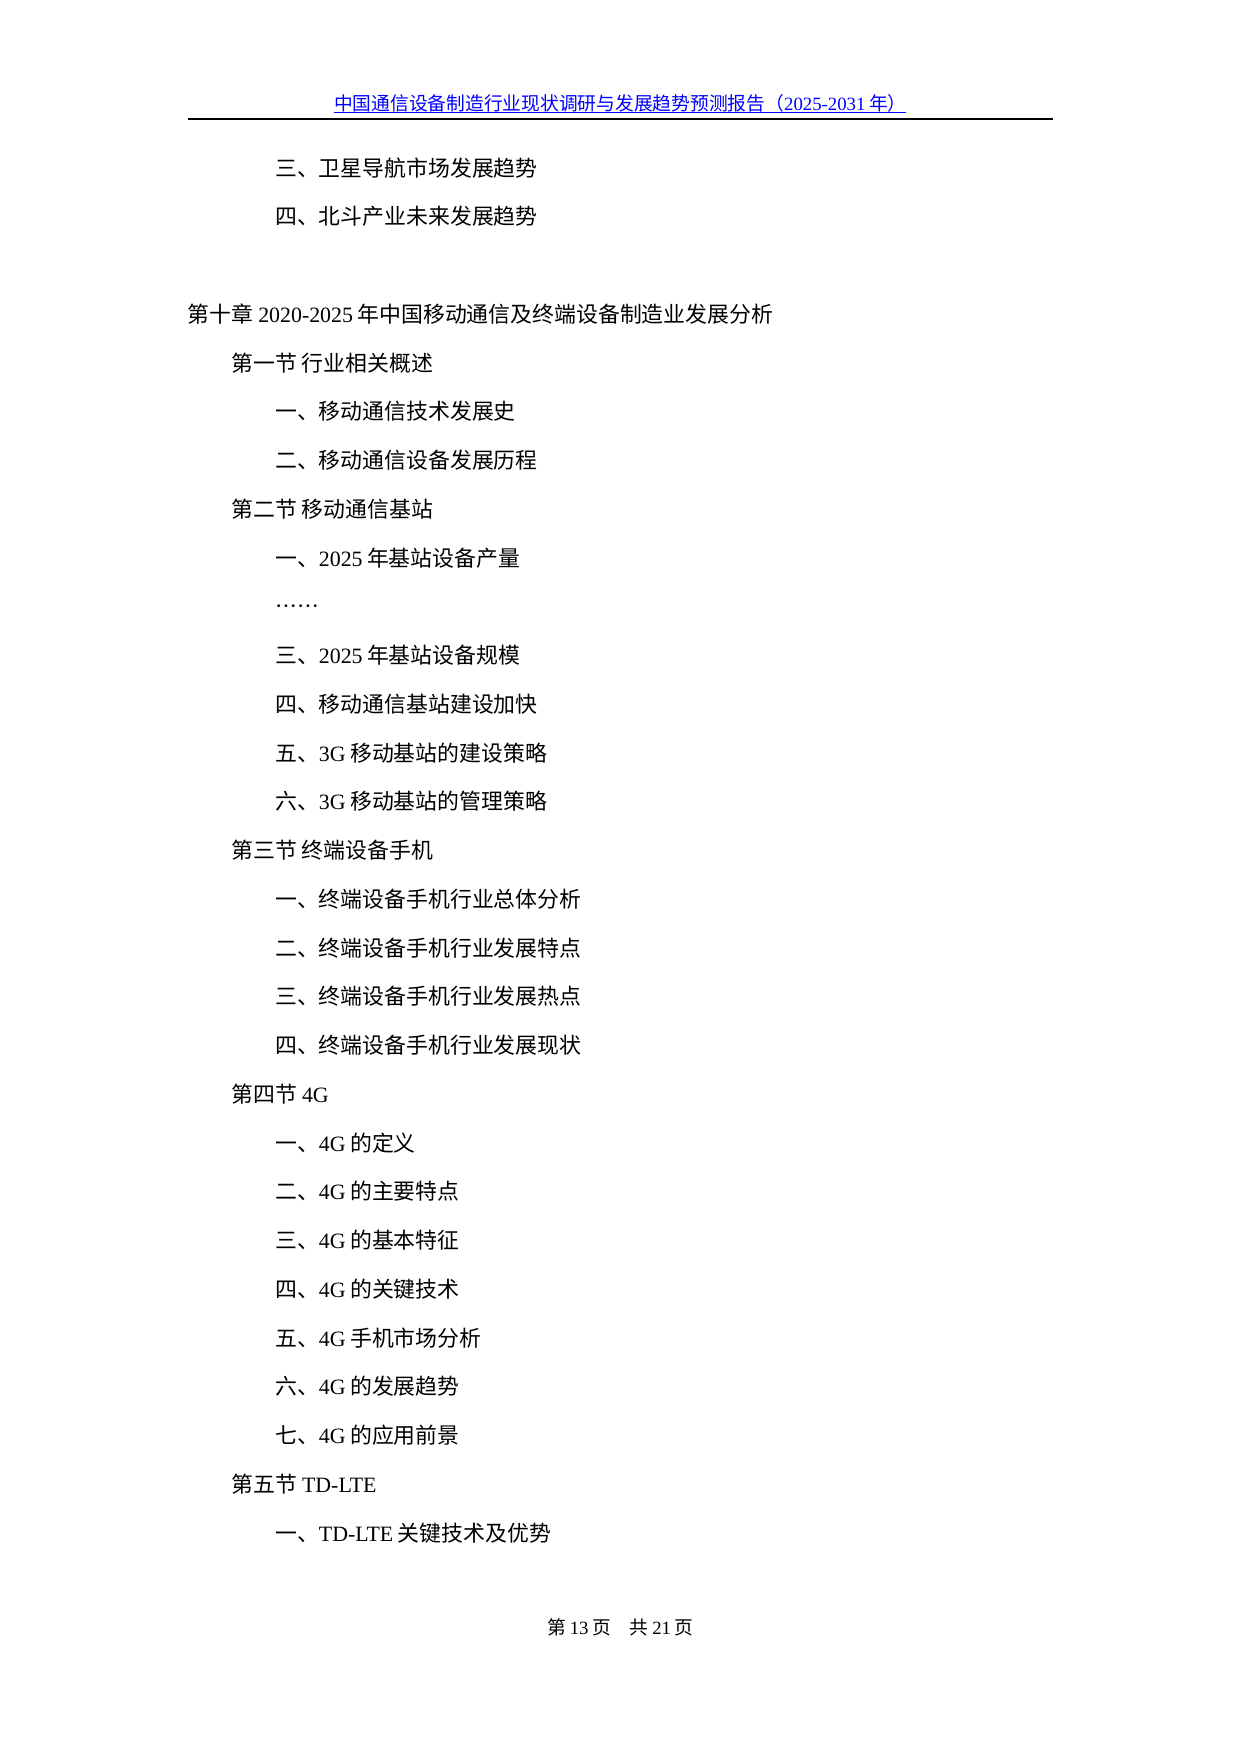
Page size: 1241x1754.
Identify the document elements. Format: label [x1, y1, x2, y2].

text [187, 150, 1053, 1548]
